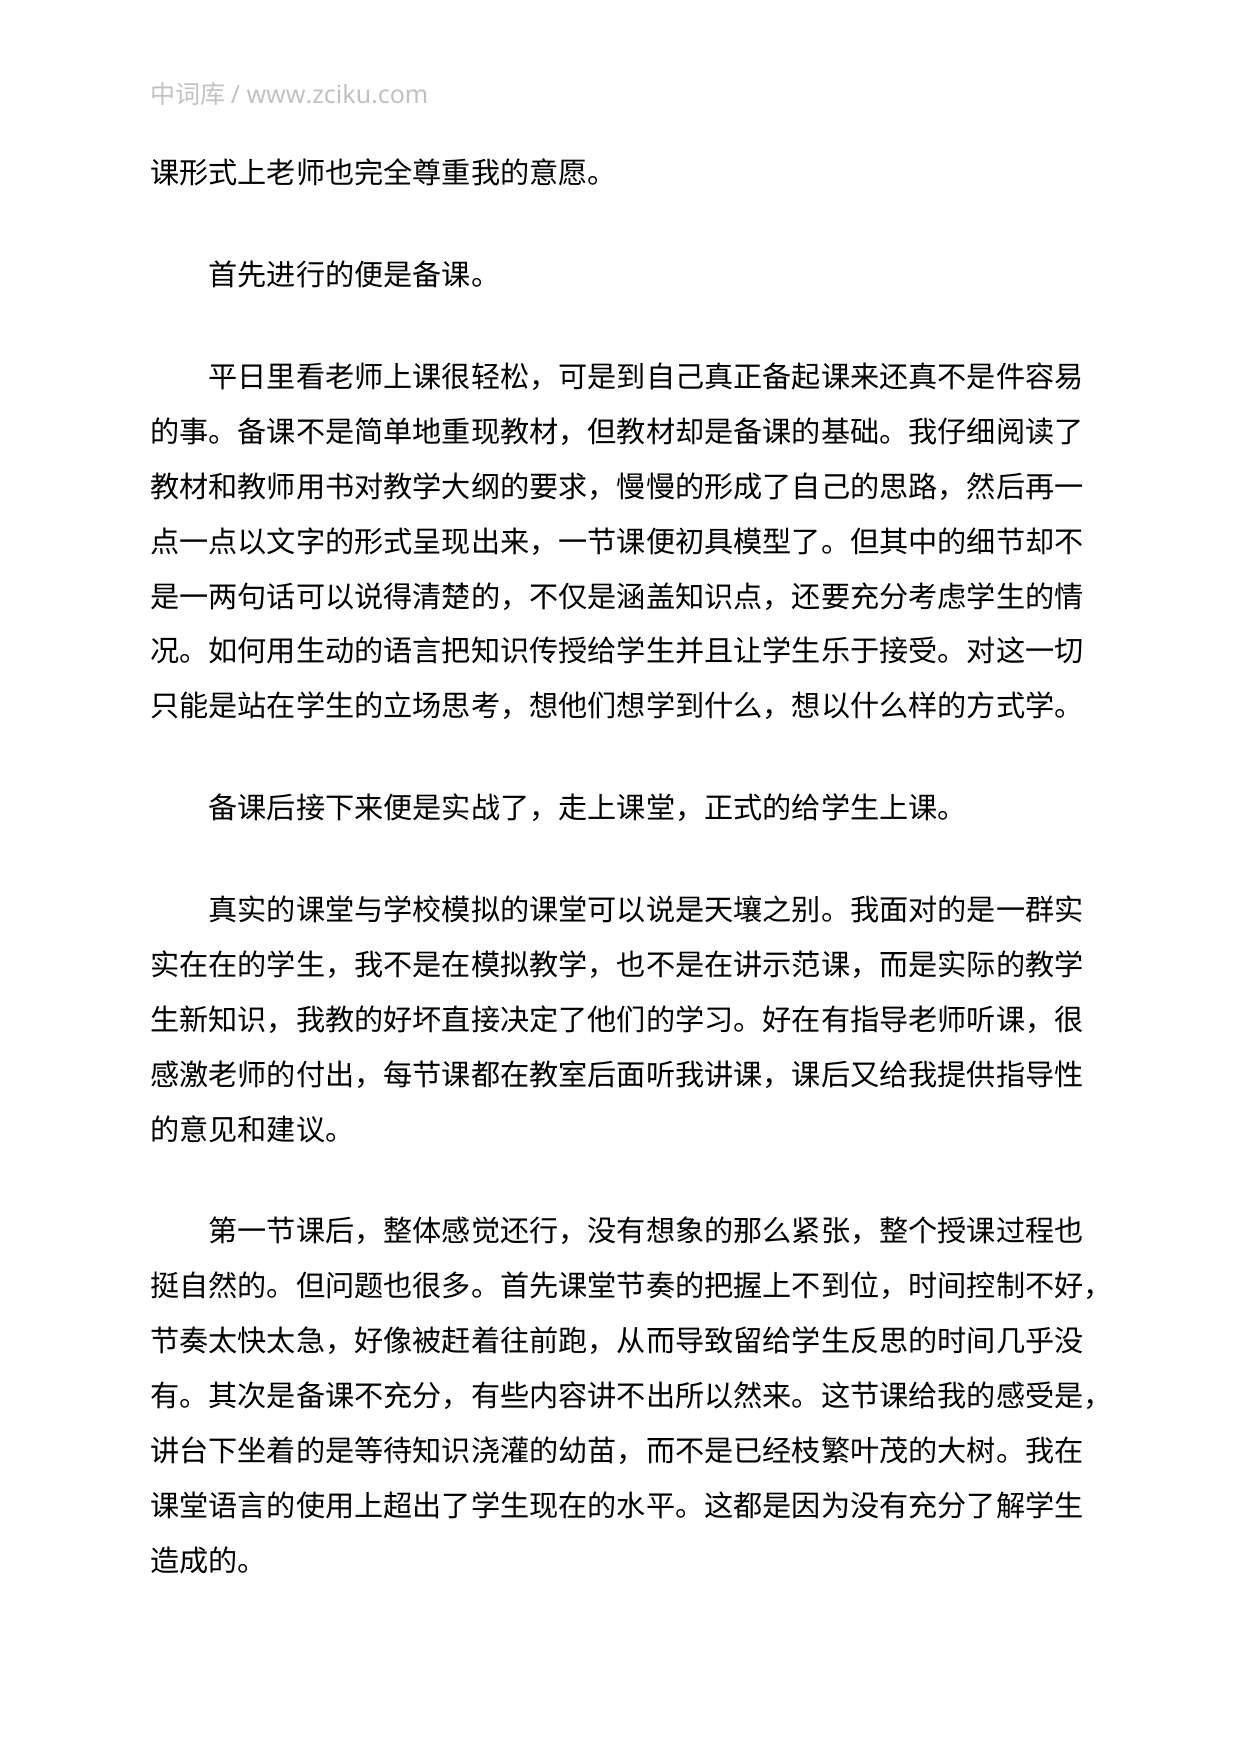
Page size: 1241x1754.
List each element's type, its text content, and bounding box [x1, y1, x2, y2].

text 平日里看老师上课很轻松，可是到自己真正备起课来还真不是件容易的事。备课不是简单地重现教材，但教材却是备课的基础。我仔细阅读了教材和教师用书对教学大纲的要求，慢慢的形成了自己的思路，然后再一点一点以文字的形式呈现出来，一节课便初具模型了。但其中的细节却不是一两句话可以说得清楚的，不仅是涵盖知识点，还要充分考虑学生的情况。如何用生动的语言把知识传授给学生并且让学生乐于接受。对这一切只能是站在学生的立场思考，想他们想学到什么，想以什么样的方式学。 [150, 353, 1090, 725]
text 真实的课堂与学校模拟的课堂可以说是天壤之别。我面对的是一群实实在在的学生，我不是在模拟教学，也不是在讲示范课，而是实际的教学生新知识，我教的好坏直接决定了他们的学习。好在有指导老师听课，很感激老师的付出，每节课都在教室后面听我讲课，课后又给我提供指导性的意见和建议。 [150, 886, 1090, 1148]
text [150, 150, 1090, 192]
text 首先进行的便是备课。 [150, 252, 1090, 294]
text 第一节课后，整体感觉还行，没有想象的那么紧张，整个授课过程也挺自然的。但问题也很多。首先课堂节奏的把握上不到位，时间控制不好，节奏太快太急，好像被赶着往前跑，从而导致留给学生反思的时间几乎没有。其次是备课不充分，有些内容讲不出所以然来。这节课给我的感受是，讲台下坐着的是等待知识浇灌的幼苗，而不是已经枝繁叶茂的大树。我在课堂语言的使用上超出了学生现在的水平。这都是因为没有充分了解学生造成的。 [150, 1208, 1090, 1579]
text 备课后接下来便是实战了，走上课堂，正式的给学生上课。 [150, 785, 1090, 827]
